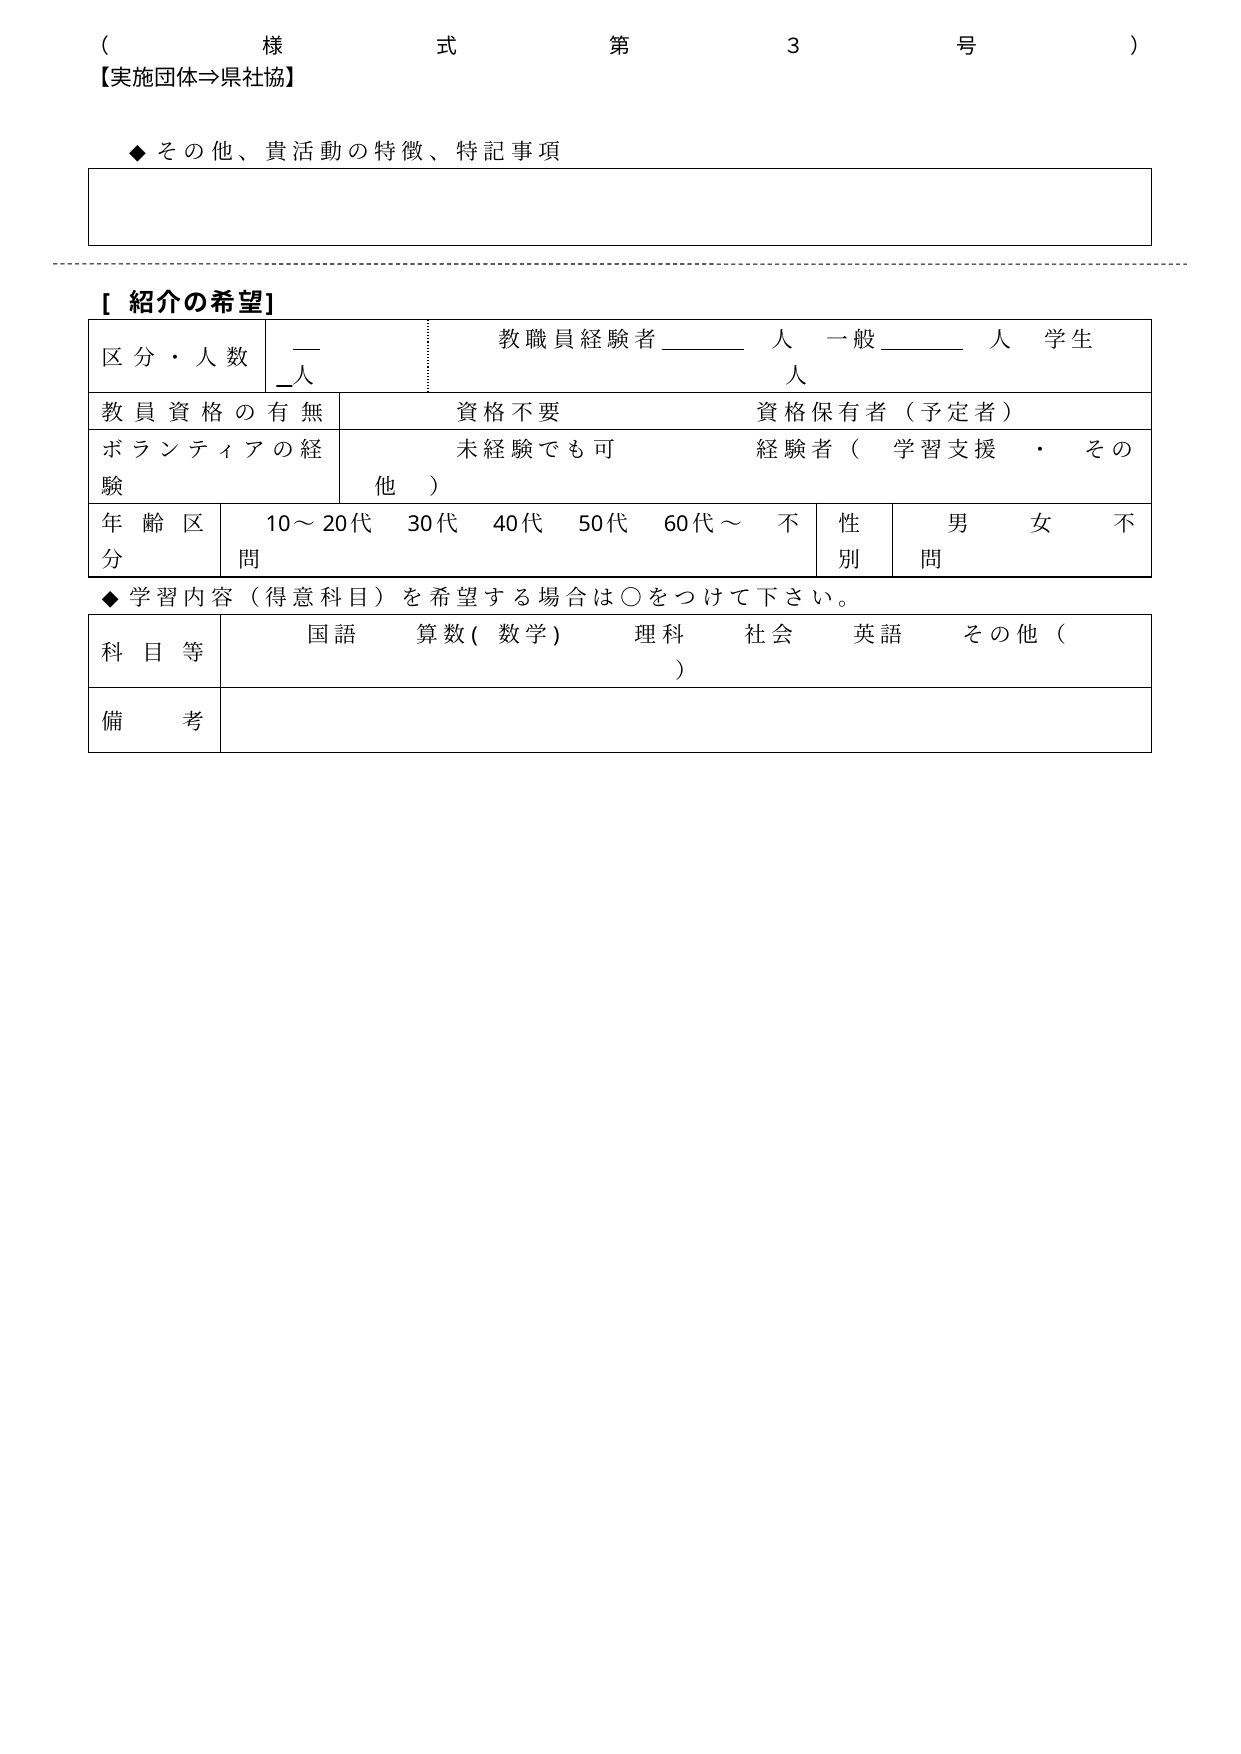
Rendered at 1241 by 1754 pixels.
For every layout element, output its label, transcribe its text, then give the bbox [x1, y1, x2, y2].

table_cell 科目等 [89, 615, 220, 687]
table_cell 教員資格の有無 [89, 393, 339, 429]
table_cell 年齢区分 [89, 504, 220, 576]
table_cell 男 女 不問 [893, 504, 1151, 576]
table_cell 備考 [89, 688, 220, 752]
text ◆その他、貴活動の特徴、特記事項 [102, 132, 1139, 168]
table_cell 10～20代 30代 40代 50代 60代～ 不問 [221, 504, 816, 576]
table_header 人 [266, 320, 428, 392]
table_cell 性別 [817, 504, 892, 576]
table_cell 未経験でも可 経験者（ 学習支援 ・ その他 ） [340, 430, 1151, 503]
table_cell ボランティアの経験 [89, 430, 339, 503]
text [紹介の希望] [102, 282, 1139, 318]
table_cell 国語 算数(数学) 理科 社会 英語 その他（ ） [221, 615, 1151, 687]
table_header 教職員経験者 人 一般 人 学生 人 [428, 320, 1151, 392]
table_header 区分・人数 [89, 320, 265, 392]
table_header [89, 169, 1151, 245]
table_cell ◆学習内容（得意科目）を希望する場合は○をつけて下さい。 [89, 578, 1152, 614]
table_cell 資格不要 資格保有者（予定者） [340, 393, 1151, 429]
table_cell [221, 688, 1151, 752]
